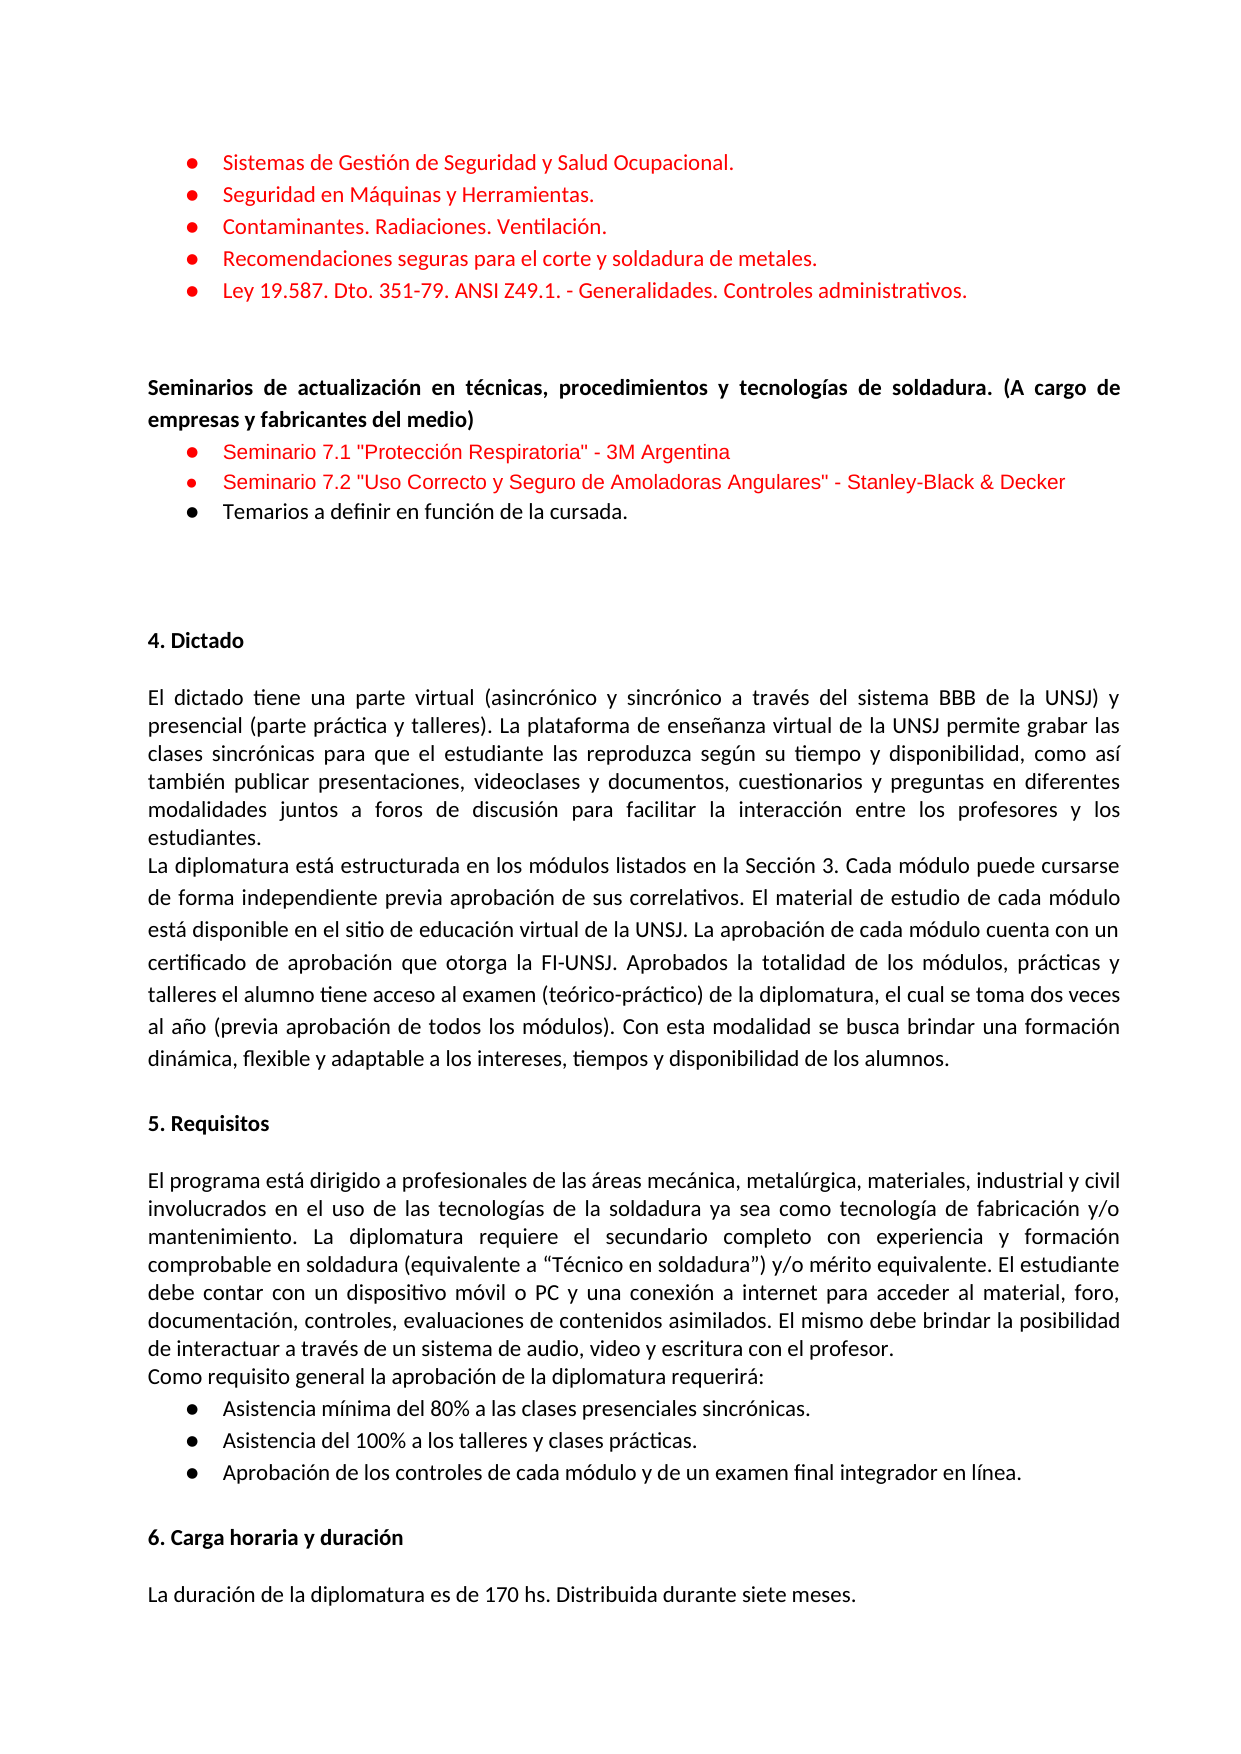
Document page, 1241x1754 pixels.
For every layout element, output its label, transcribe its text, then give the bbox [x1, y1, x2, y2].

text El programa está dirigido a profesionales de las áreas mecánica, metalúrgica, materiales, industrial y civil involucrados en el uso de las tecnologías de la soldadura ya sea como tecnología de fabricación y/o mantenimiento. La diplomatura requiere el secundario completo con experiencia y formación comprobable en soldadura (equivalente a “Técnico en soldadura”) y/o mérito equivalente. El estudiante debe contar con un dispositivo móvil o PC y una conexión a internet para acceder al material, foro, documentación, controles, evaluaciones de contenidos asimilados. El mismo debe brindar la posibilidad de interactuar a través de un sistema de audio, video y escritura con el profesor. [148, 1166, 1122, 1362]
list Aprobación de los controles de cada módulo y de un examen final integrador en línea. [185, 1458, 1122, 1487]
list Asistencia mínima del 80% a las clases presenciales sincrónicas. [185, 1394, 1122, 1422]
list Seminario 7.2 "Uso Correcto y Seguro de Amoladoras Angulares" - Stanley-Black & Decker [185, 469, 1122, 493]
list Seminario 7.1 "Protección Respiratoria" - 3M Argentina [185, 437, 1122, 465]
list Temarios a definir en función de la cursada. [185, 497, 1122, 525]
list Ley 19.587. Dto. 351-79. ANSI Z49.1. - Generalidades. Controles administrativos. [185, 276, 1122, 304]
list Sistemas de Gestión de Seguridad y Salud Ocupacional. [185, 148, 1122, 176]
text La duración de la diplomatura es de 170 hs. Distribuida durante siete meses. [148, 1580, 1122, 1608]
list Contaminantes. Radiaciones. Ventilación. [185, 212, 1122, 240]
text Como requisito general la aprobación de la diplomatura requerirá: [148, 1362, 1122, 1390]
text 5. Requisitos [148, 1109, 1122, 1137]
text 4. Dictado [148, 626, 1122, 654]
list Recomendaciones seguras para el corte y soldadura de metales. [185, 244, 1122, 272]
text Seminarios de actualización en técnicas, procedimientos y tecnologías de soldadura. (A cargo de empresas y fabricantes del medio) [148, 373, 1122, 433]
list Seguridad en Máquinas y Herramientas. [185, 180, 1122, 208]
text La diplomatura está estructurada en los módulos listados en la Sección 3. Cada módulo puede cursarse de forma independiente previa aprobación de sus correlativos. El material de estudio de cada módulo está disponible en el sitio de educación virtual de la UNSJ. La aprobación de cada módulo cuenta con un certificado de aprobación que otorga la FI-UNSJ. Aprobados la totalidad de los módulos, prácticas y talleres el alumno tiene acceso al examen (teórico-práctico) de la diplomatura, el cual se toma dos veces al año (previa aprobación de todos los módulos). Con esta modalidad se busca brindar una formación dinámica, flexible y adaptable a los intereses, tiempos y disponibilidad de los alumnos. [148, 851, 1122, 1072]
text 6. Carga horaria y duración [148, 1523, 1122, 1551]
list Asistencia del 100% a los talleres y clases prácticas. [185, 1426, 1122, 1454]
text El dictado tiene una parte virtual (asincrónico y sincrónico a través del sistema BBB de la UNSJ) y presencial (parte práctica y talleres). La plataforma de enseñanza virtual de la UNSJ permite grabar las clases sincrónicas para que el estudiante las reproduzca según su tiempo y disponibilidad, como así también publicar presentaciones, videoclases y documentos, cuestionarios y preguntas en diferentes modalidades juntos a foros de discusión para facilitar la interacción entre los profesores y los estudiantes. [148, 683, 1122, 851]
